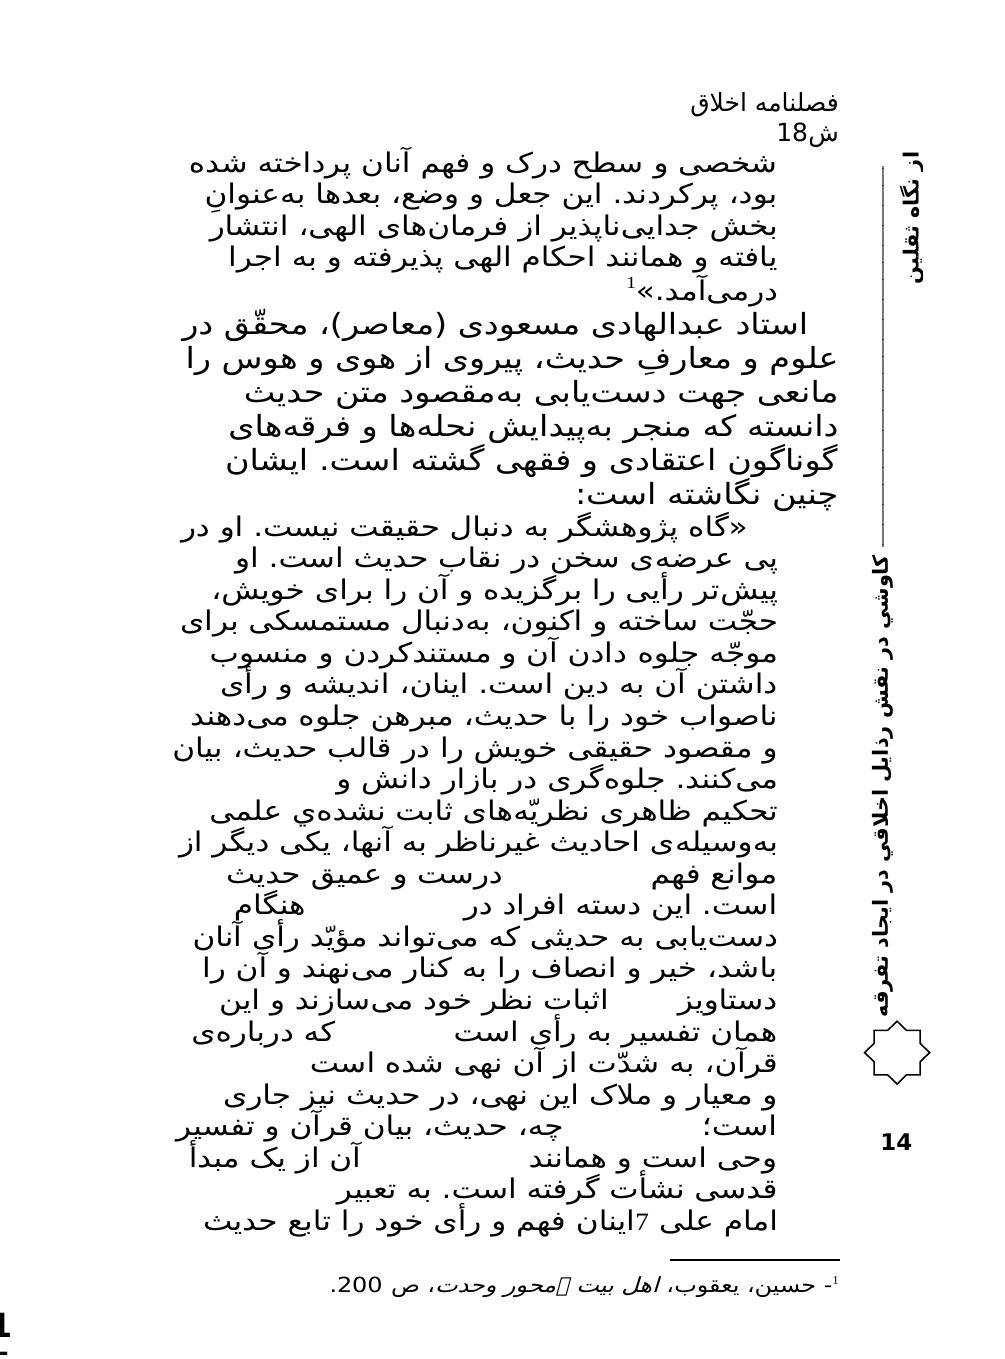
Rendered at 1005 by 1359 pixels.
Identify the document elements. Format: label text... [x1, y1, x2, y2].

text استاد عبدالهادی مسعودی (معاصر)، محقّق در علوم و معارفِ حدیث، پیروی از هوی و هوس را مانعی جهت دست‌یابی به‌مقصود متن حدیث دانسته که منجر به‌پیدایش نحله‌ها و فرقه‌های گوناگون اعتقادی و فقهی گشته است. ایشان چنین نگاشته است:‌ [165, 307, 839, 511]
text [165, 147, 778, 307]
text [165, 511, 778, 1237]
